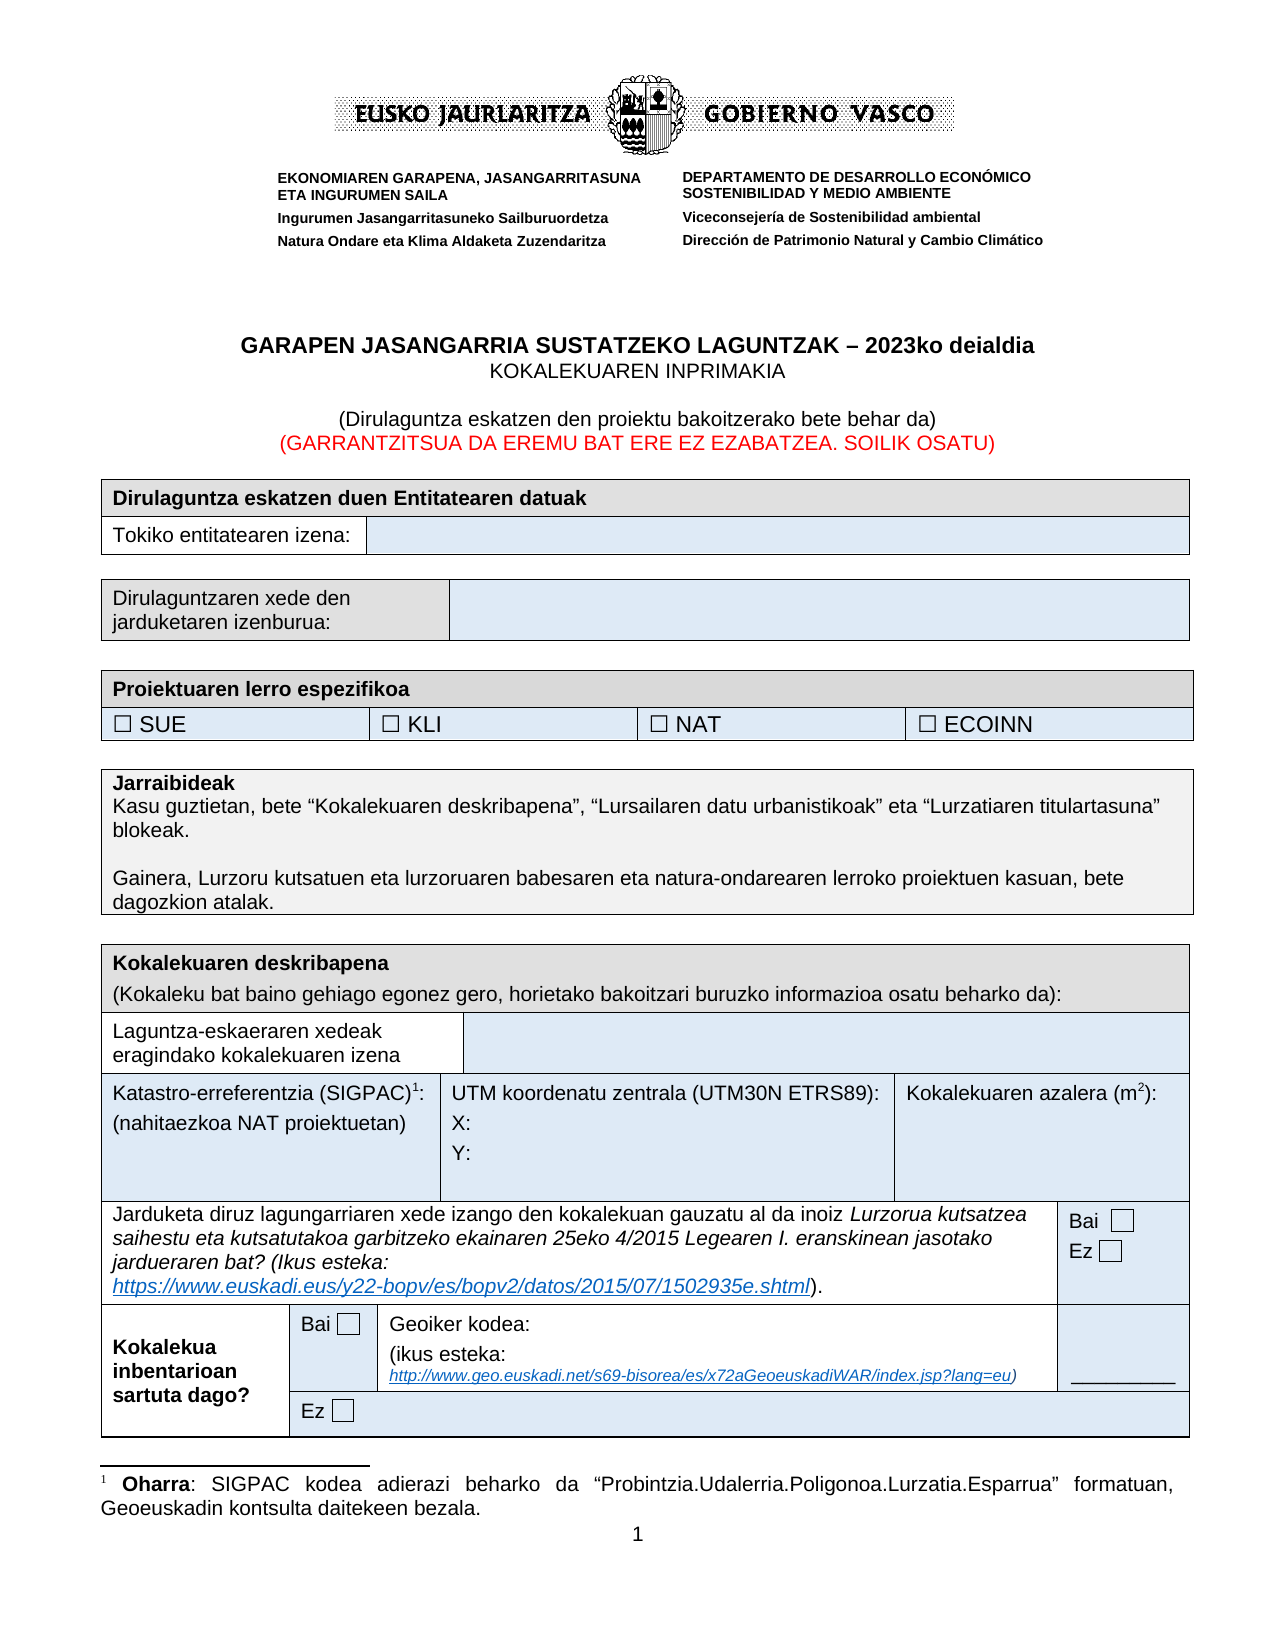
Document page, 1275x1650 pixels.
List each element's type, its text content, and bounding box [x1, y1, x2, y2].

table_header Dirulaguntzaren xede den jarduketaren izenburua: [102, 580, 449, 640]
picture [334, 75, 955, 155]
table_header [450, 580, 1189, 640]
table_header Jarraibideak Kasu guztietan, bete “Kokalekuaren deskribapena”, “Lursailaren datu urbanistikoak” eta “Lurzatiaren titulartasuna” blokeak. Gainera, Lurzoru kutsatuen eta lurzoruaren babesaren eta natura-ondarearen lerroko proiektuen kasuan, bete dagozkion atalak. [102, 770, 1193, 914]
table_cell Geoiker kodea: (ikus esteka: http://www.geo.euskadi.net/s69-bisorea/es/x72aGeoeuskadiWAR/index.jsp?lang=eu) [378, 1305, 1057, 1391]
table_cell SUE [102, 708, 369, 739]
table_cell UTM koordenatu zentrala (UTM30N ETRS89): X: Y: [441, 1074, 894, 1201]
text (GARRANTZITSUA DA EREMU BAT ERE EZ EZABATZEA. SOILIK OSATU) [100, 431, 1174, 454]
table_cell Kokalekua inbentarioan sartuta dago? [102, 1305, 289, 1436]
table_cell Bai Ez [1058, 1202, 1189, 1304]
text KOKALEKUAREN INPRIMAKIA [100, 359, 1174, 383]
table_cell Jarduketa diruz lagungarriaren xede izango den kokalekuan gauzatu al da inoiz Lurzorua kutsatzea saihestu eta kutsatutakoa garbitzeko ekainaren 25eko 4/2015 Legearen I. eranskinean jasotako jardueraren bat? (Ikus esteka: https://www.euskadi.eus/y22-bopv/es/bopv2/datos/2015/07/1502935e.shtml). [102, 1202, 1057, 1304]
table_cell NAT [638, 708, 905, 739]
table_cell Tokiko entitatearen izena: [102, 517, 366, 553]
table_header Dirulaguntza eskatzen duen Entitatearen datuak [102, 480, 1189, 516]
table_cell _________ [1058, 1305, 1189, 1391]
table_cell KLI [370, 708, 637, 739]
table_cell Kokalekuaren azalera (m2): [895, 1074, 1189, 1201]
table_cell [367, 517, 1189, 553]
table_cell Laguntza-eskaeraren xedeak eragindako kokalekuaren izena [102, 1013, 463, 1073]
table_cell Bai [290, 1305, 377, 1391]
table_cell [464, 1013, 1189, 1073]
text GARAPEN JASANGARRIA SUSTATZEKO LAGUNTZAK – 2023ko deialdia [100, 332, 1174, 359]
table_cell Ez [290, 1392, 1189, 1436]
table_cell Katastro-erreferentzia (SIGPAC): (nahitaezkoa NAT proiektuetan) [102, 1074, 440, 1201]
text (Dirulaguntza eskatzen den proiektu bakoitzerako bete behar da) [100, 407, 1174, 431]
table_cell ECOINN [906, 708, 1193, 739]
table_header Kokalekuaren deskribapena (Kokaleku bat baino gehiago egonez gero, horietako bakoitzari buruzko informazioa osatu beharko da): [102, 945, 1189, 1012]
table_header Proiektuaren lerro espezifikoa [102, 671, 1193, 707]
